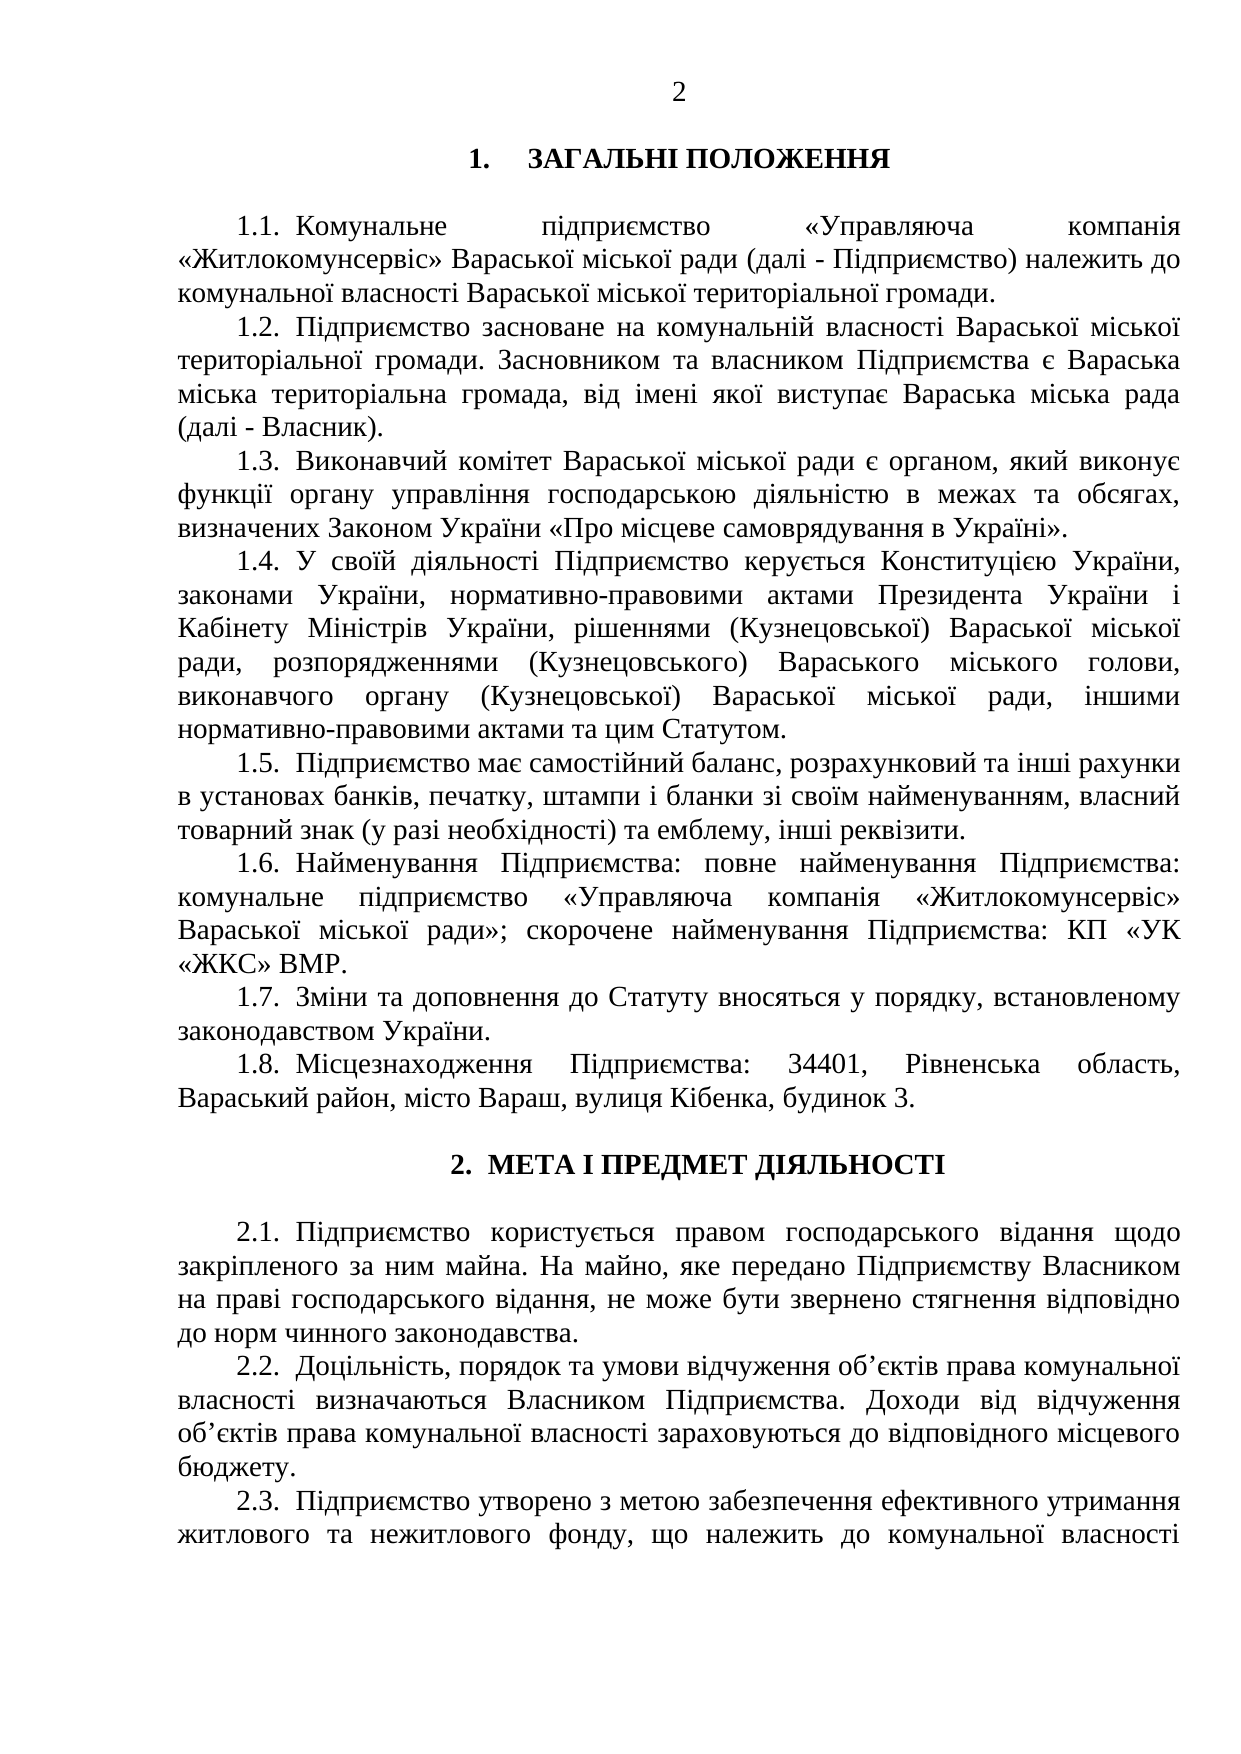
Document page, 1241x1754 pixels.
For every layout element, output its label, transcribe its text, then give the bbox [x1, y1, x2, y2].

list Місцезнаходження Підприємства: 34401, Рівненська область, Вараський район, місто Вараш, вулиця Кібенка, будинок 3. [177, 1047, 1181, 1114]
list ЗАГАЛЬНІ ПОЛОЖЕННЯ [177, 141, 1181, 174]
list Найменування Підприємства: повне найменування Підприємства: комунальне підприємство «Управляюча компанія «Житлокомунсервіс» Вараської міської ради»; скорочене найменування Підприємства: КП «УК «ЖКС» ВМР. [177, 845, 1181, 979]
list Доцільність, порядок та умови відчуження об’єктів права комунальної власності визначаються Власником Підприємства. Доходи від відчуження об’єктів права комунальної власності зараховуються до відповідного місцевого бюджету. [177, 1348, 1181, 1483]
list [177, 1483, 1181, 1550]
list Підприємство має самостійний баланс, розрахунковий та інші рахунки в установах банків, печатку, штампи і бланки зі своїм найменуванням, власний товарний знак (у разі необхідності) та емблему, інші реквізити. [177, 745, 1181, 845]
list У своїй діяльності Підприємство керується Конституцією України, законами України, нормативно-правовими актами Президента України і Кабінету Міністрів України, рішеннями (Кузнецовської) Вараської міської ради, розпорядженнями (Кузнецовського) Вараського міського голови, виконавчого органу (Кузнецовської) Вараської міської ради, іншими нормативно-правовими актами та цим Статутом. [177, 543, 1181, 745]
list Комунальне підприємство «Управляюча компанія «Житлокомунсервіс» Вараської міської ради (далі - Підприємство) належить до комунальної власності Вараської міської територіальної громади. [177, 208, 1181, 309]
list Зміни та доповнення до Статуту вносяться у порядку, встановленому законодавством України. [177, 979, 1181, 1047]
list Підприємство користується правом господарського відання щодо закріпленого за ним майна. На майно, яке передано Підприємству Власником на праві господарського відання, не може бути звернено стягнення відповідно до норм чинного законодавства. [177, 1214, 1181, 1348]
list МЕТА І ПРЕДМЕТ ДІЯЛЬНОСТІ [215, 1147, 1181, 1181]
list Виконавчий комітет Вараської міської ради є органом, який виконує функції органу управління господарською діяльністю в межах та обсягах, визначених Законом України «Про місцеве самоврядування в Україні». [177, 443, 1181, 543]
list Підприємство засноване на комунальній власності Вараської міської територіальної громади. Засновником та власником Підприємства є Вараська міська територіальна громада, від імені якої виступає Вараська міська рада (далі - Власник). [177, 309, 1181, 443]
